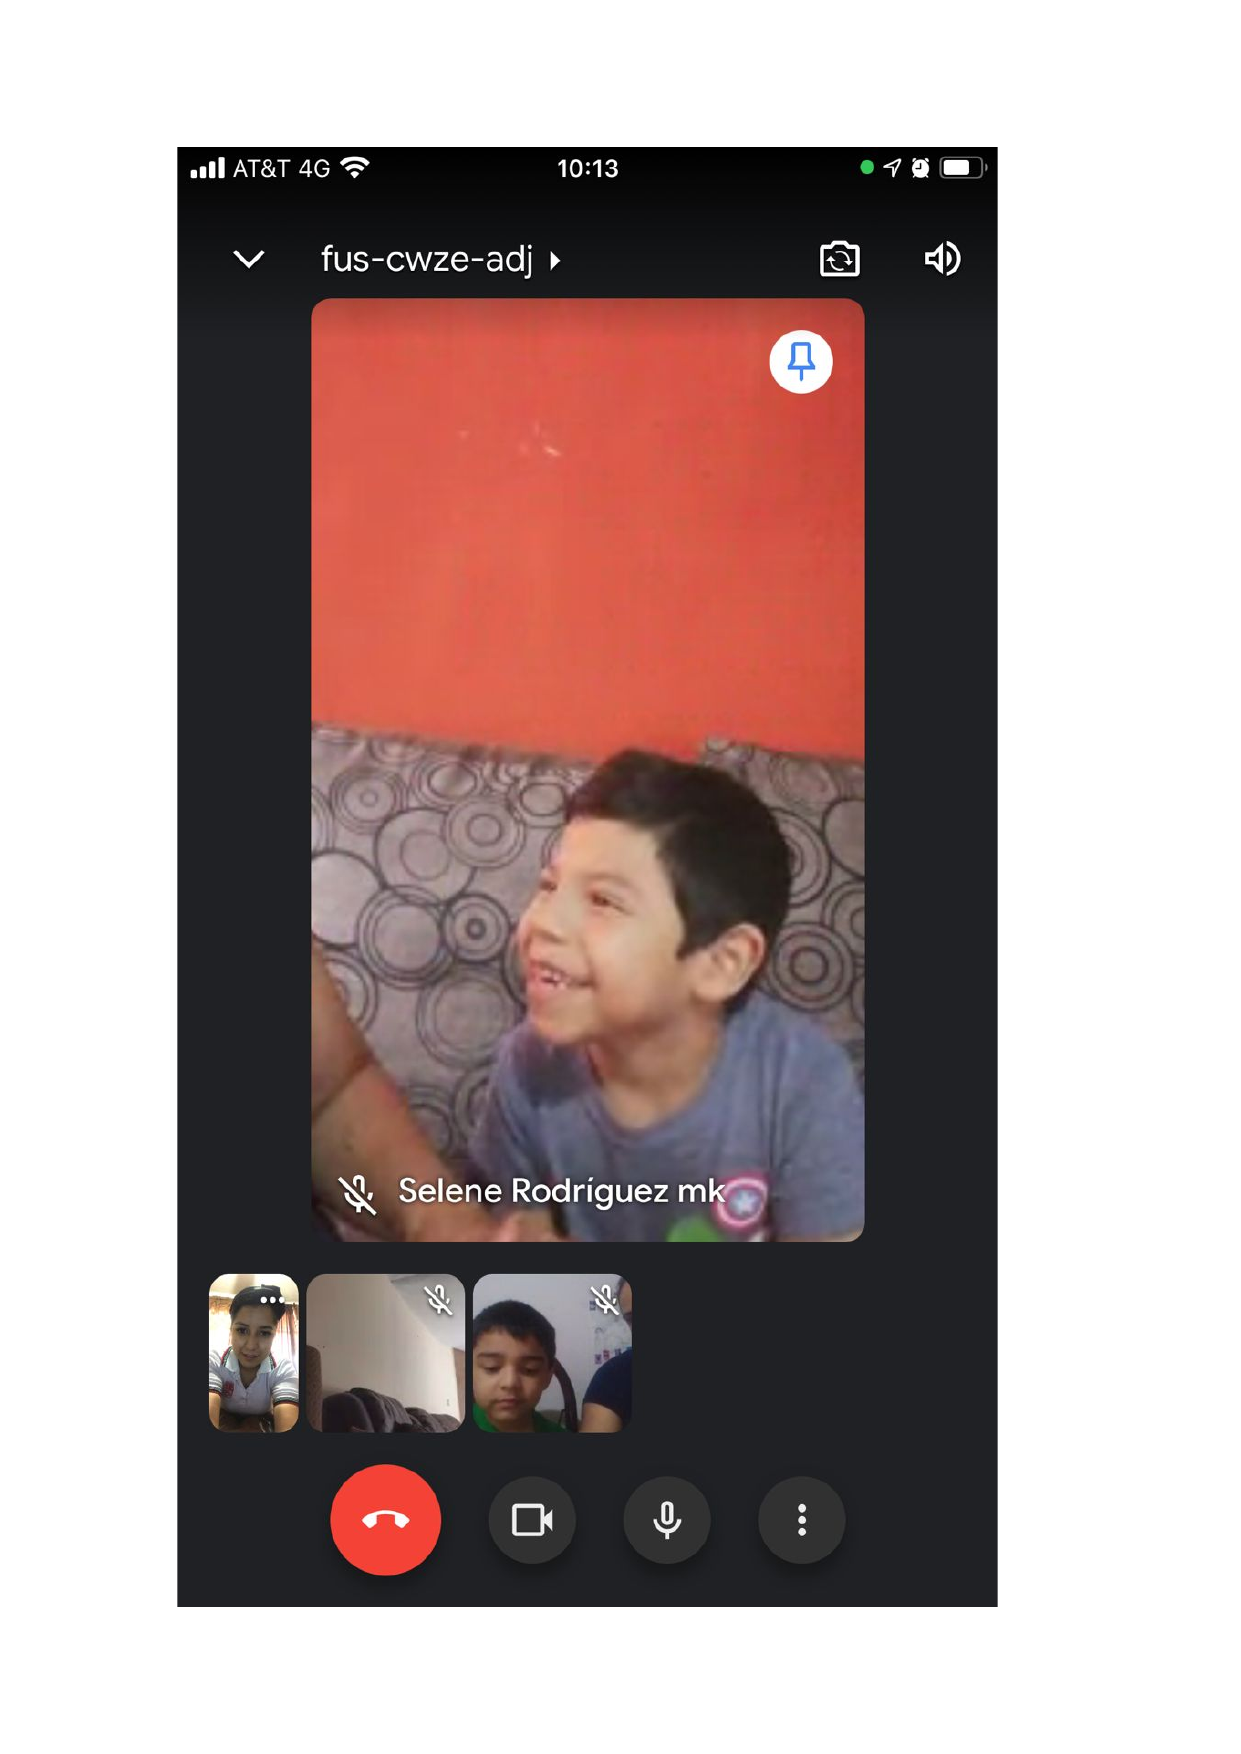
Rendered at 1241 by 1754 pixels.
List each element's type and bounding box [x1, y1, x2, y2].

picture [177, 147, 998, 1607]
